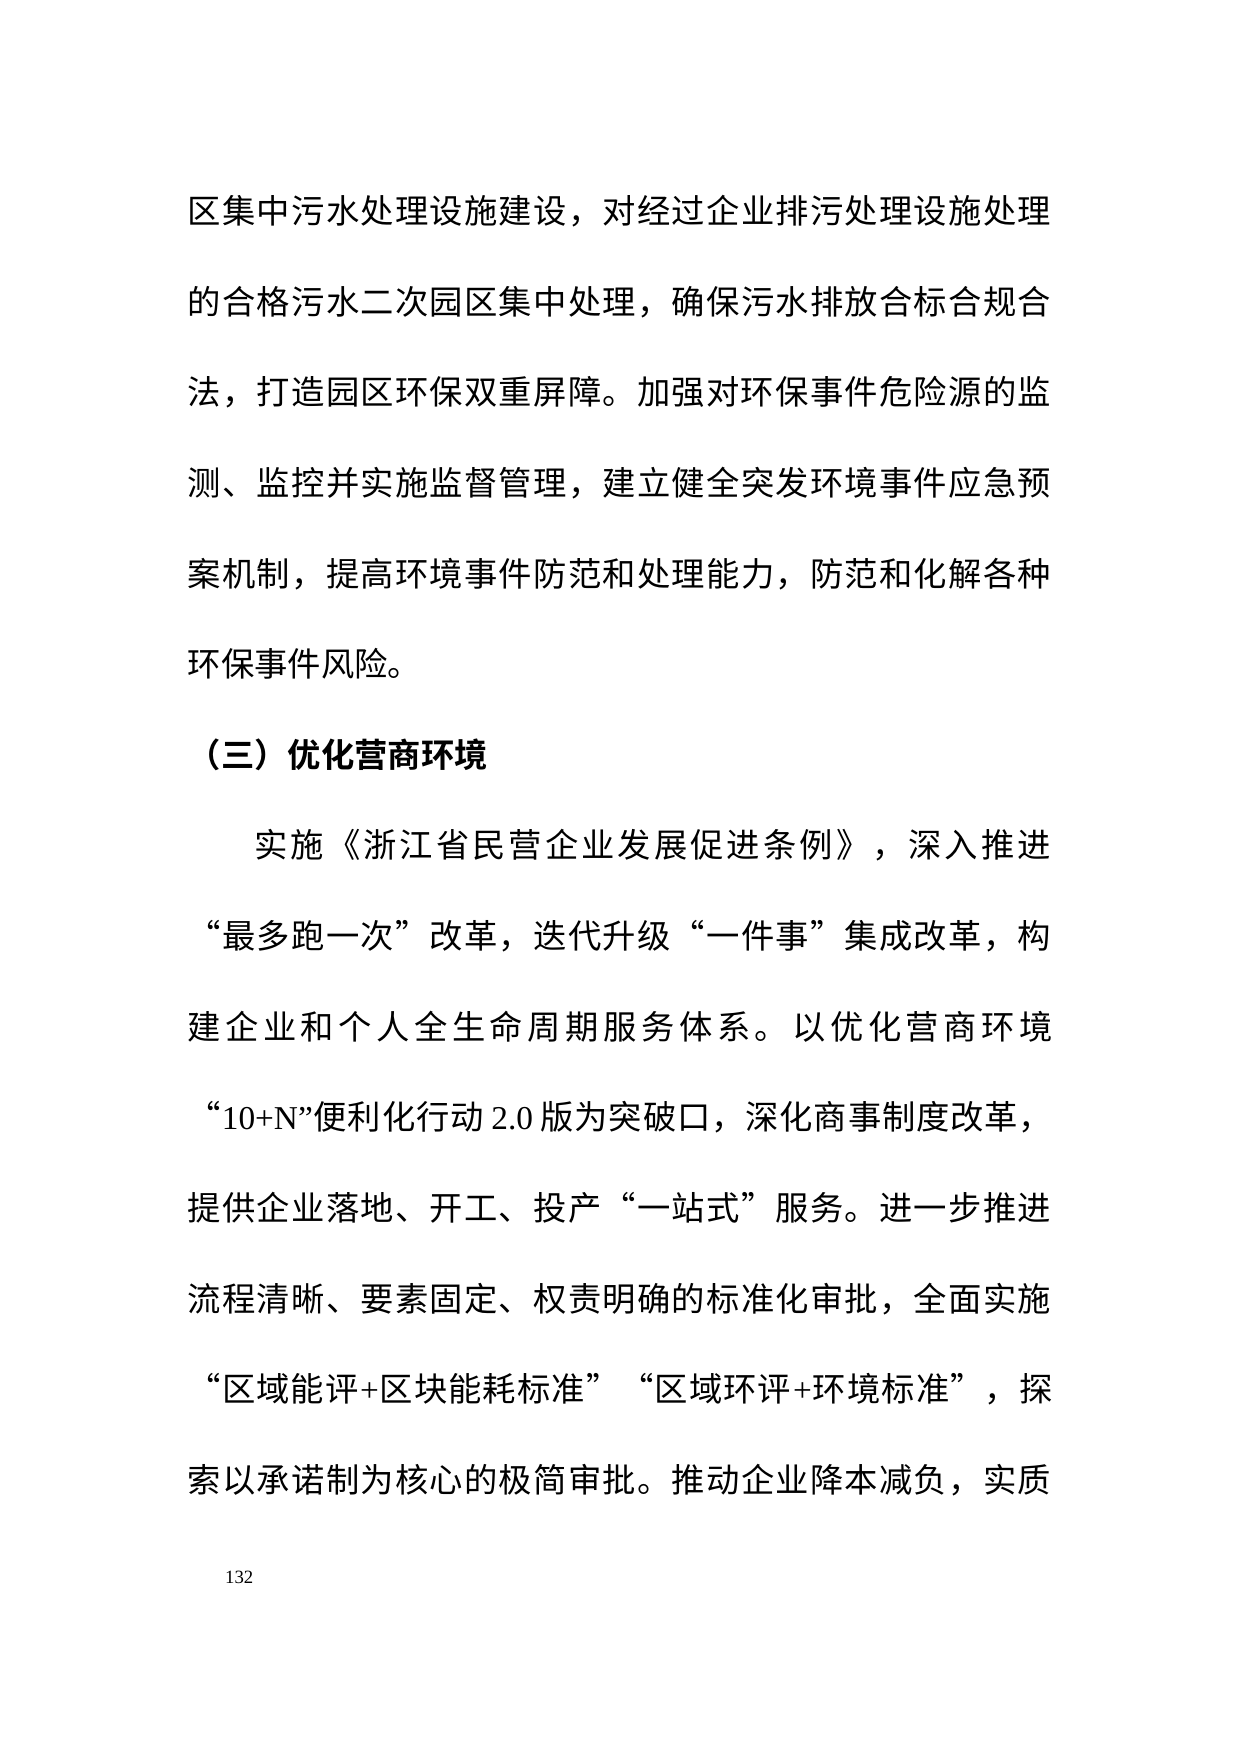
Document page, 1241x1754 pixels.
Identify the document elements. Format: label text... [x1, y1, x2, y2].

text 优化营商环境 [187, 707, 1053, 798]
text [187, 164, 1053, 707]
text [187, 798, 1053, 1523]
